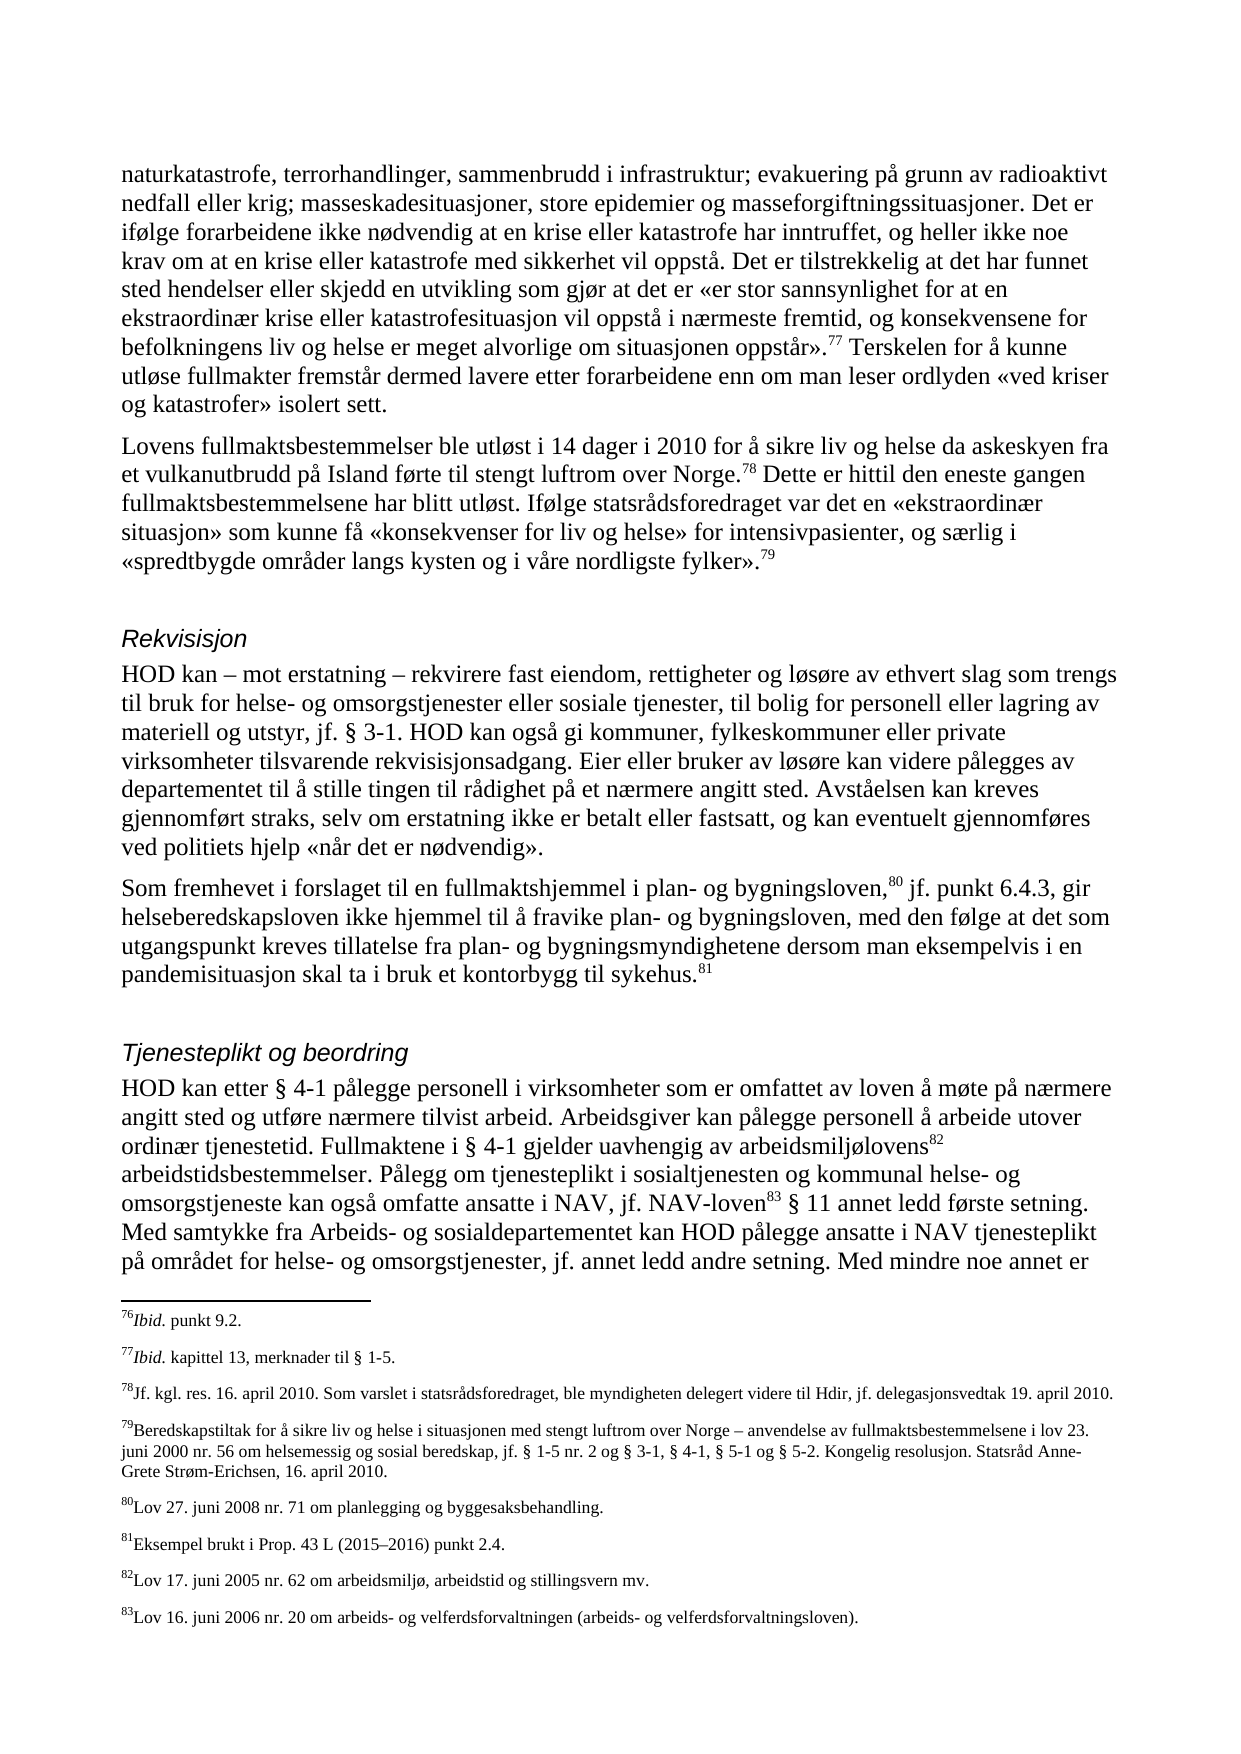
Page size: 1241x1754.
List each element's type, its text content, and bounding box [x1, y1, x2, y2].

text Rekvisisjon [121, 624, 1119, 653]
text Som fremhevet i forslaget til en fullmaktshjemmel i plan- og bygningsloven, jf. punkt 6.4.3, gir helseberedskapsloven ikke hjemmel til å fravike plan- og bygningsloven, med den følge at det som utgangspunkt kreves tillatelse fra plan- og bygningsmyndighetene dersom man eksempelvis i en pandemisituasjon skal ta i bruk et kontorbygg til sykehus. [121, 873, 1119, 988]
text Lovens fullmaktsbestemmelser ble utløst i 14 dager i 2010 for å sikre liv og helse da askeskyen fra et vulkanutbrudd på Island førte til stengt luftrom over Norge. Dette er hittil den eneste gangen fullmaktsbestemmelsene har blitt utløst. Ifølge statsrådsforedraget var det en «ekstraordinær situasjon» som kunne få «konsekvenser for liv og helse» for intensivpasienter, og særlig i «spredtbygde områder langs kysten og i våre nordligste fylker». [121, 431, 1119, 574]
text HOD kan – mot erstatning – rekvirere fast eiendom, rettigheter og løsøre av ethvert slag som trengs til bruk for helse- og omsorgstjenester eller sosiale tjenester, til bolig for personell eller lagring av materiell og utstyr, jf. § 3-1. HOD kan også gi kommuner, fylkeskommuner eller private virksomheter tilsvarende rekvisisjonsadgang. Eier eller bruker av løsøre kan videre pålegges av departementet til å stille tingen til rådighet på et nærmere angitt sted. Avståelsen kan kreves gjennomført straks, selv om erstatning ikke er betalt eller fastsatt, og kan eventuelt gjennomføres ved politiets hjelp «når det er nødvendig». [121, 659, 1119, 861]
text Tjenesteplikt og beordring [121, 1038, 1119, 1067]
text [121, 1073, 1119, 1274]
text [121, 159, 1119, 418]
